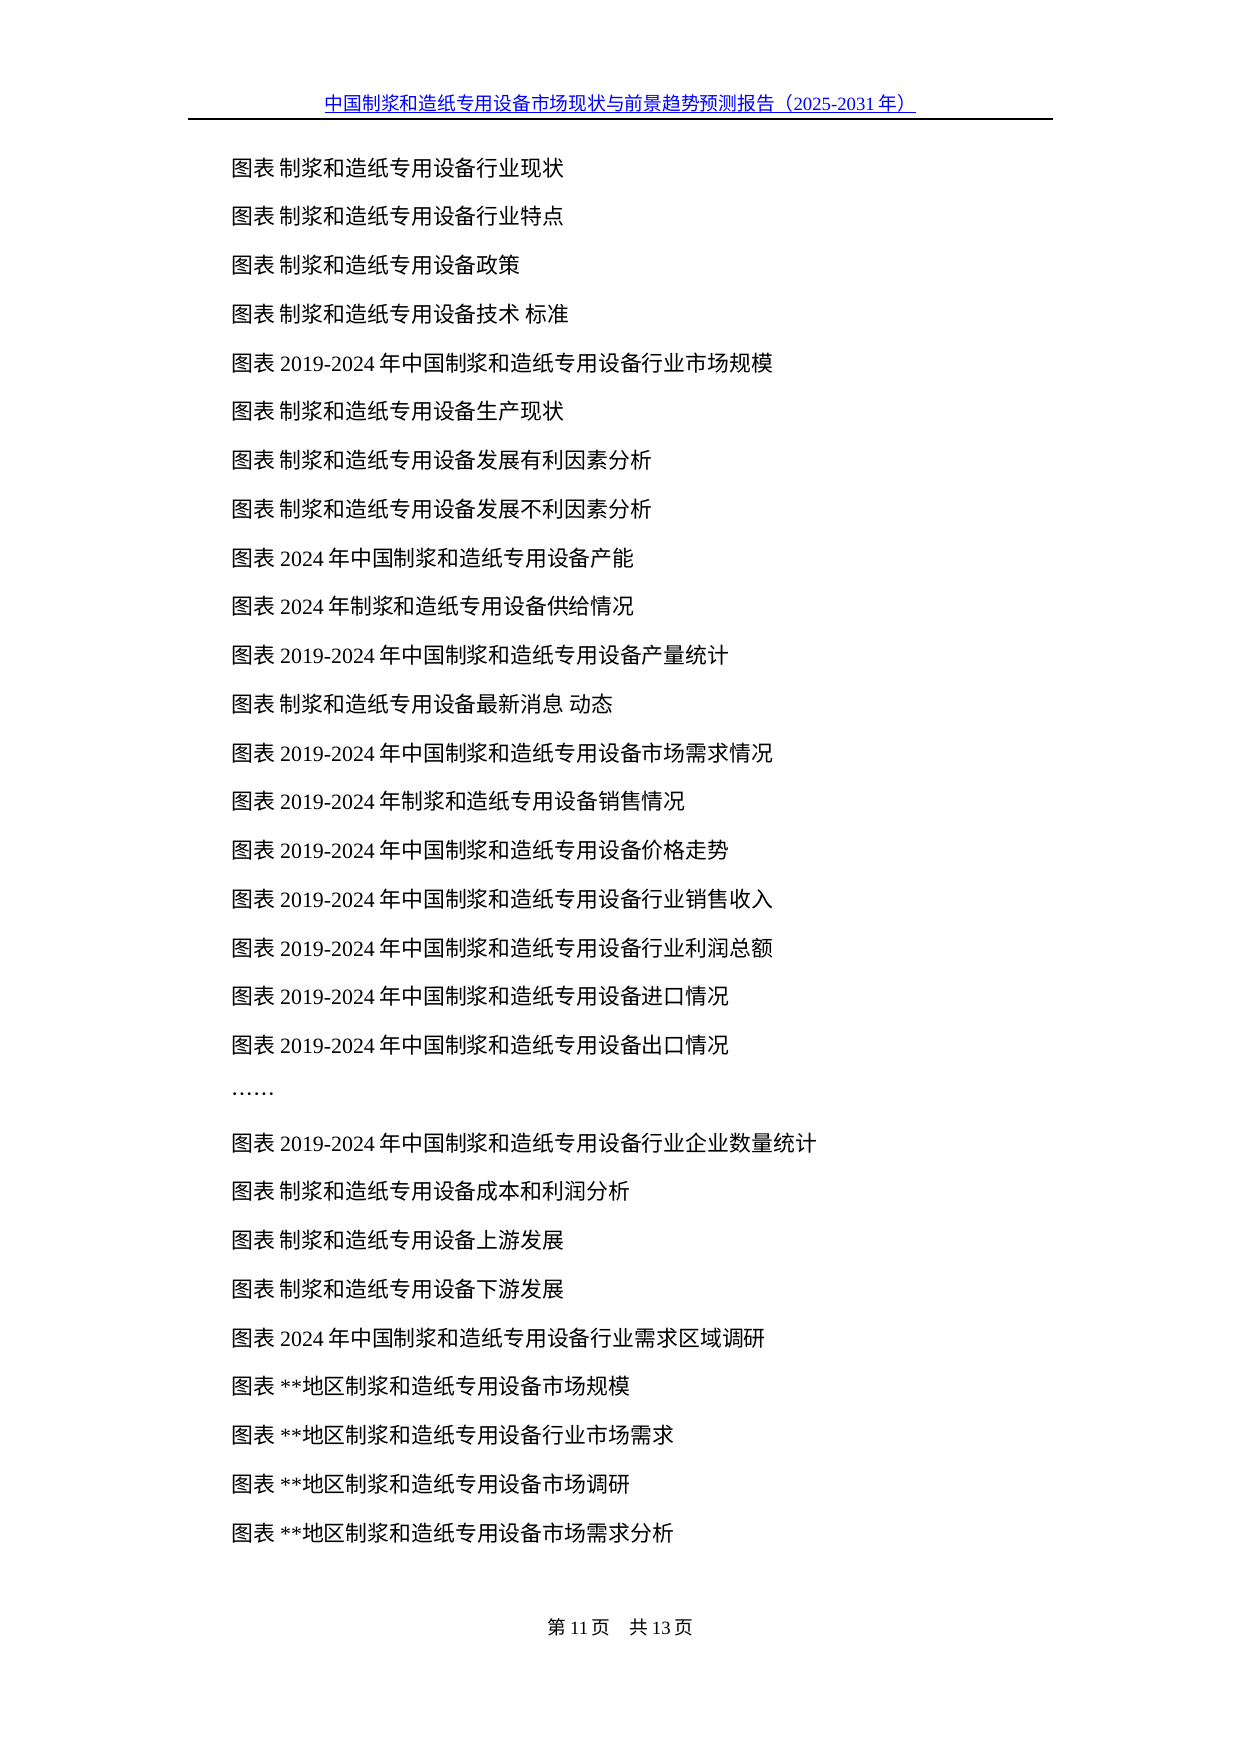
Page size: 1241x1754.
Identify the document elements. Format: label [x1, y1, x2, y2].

text [187, 150, 1053, 1548]
